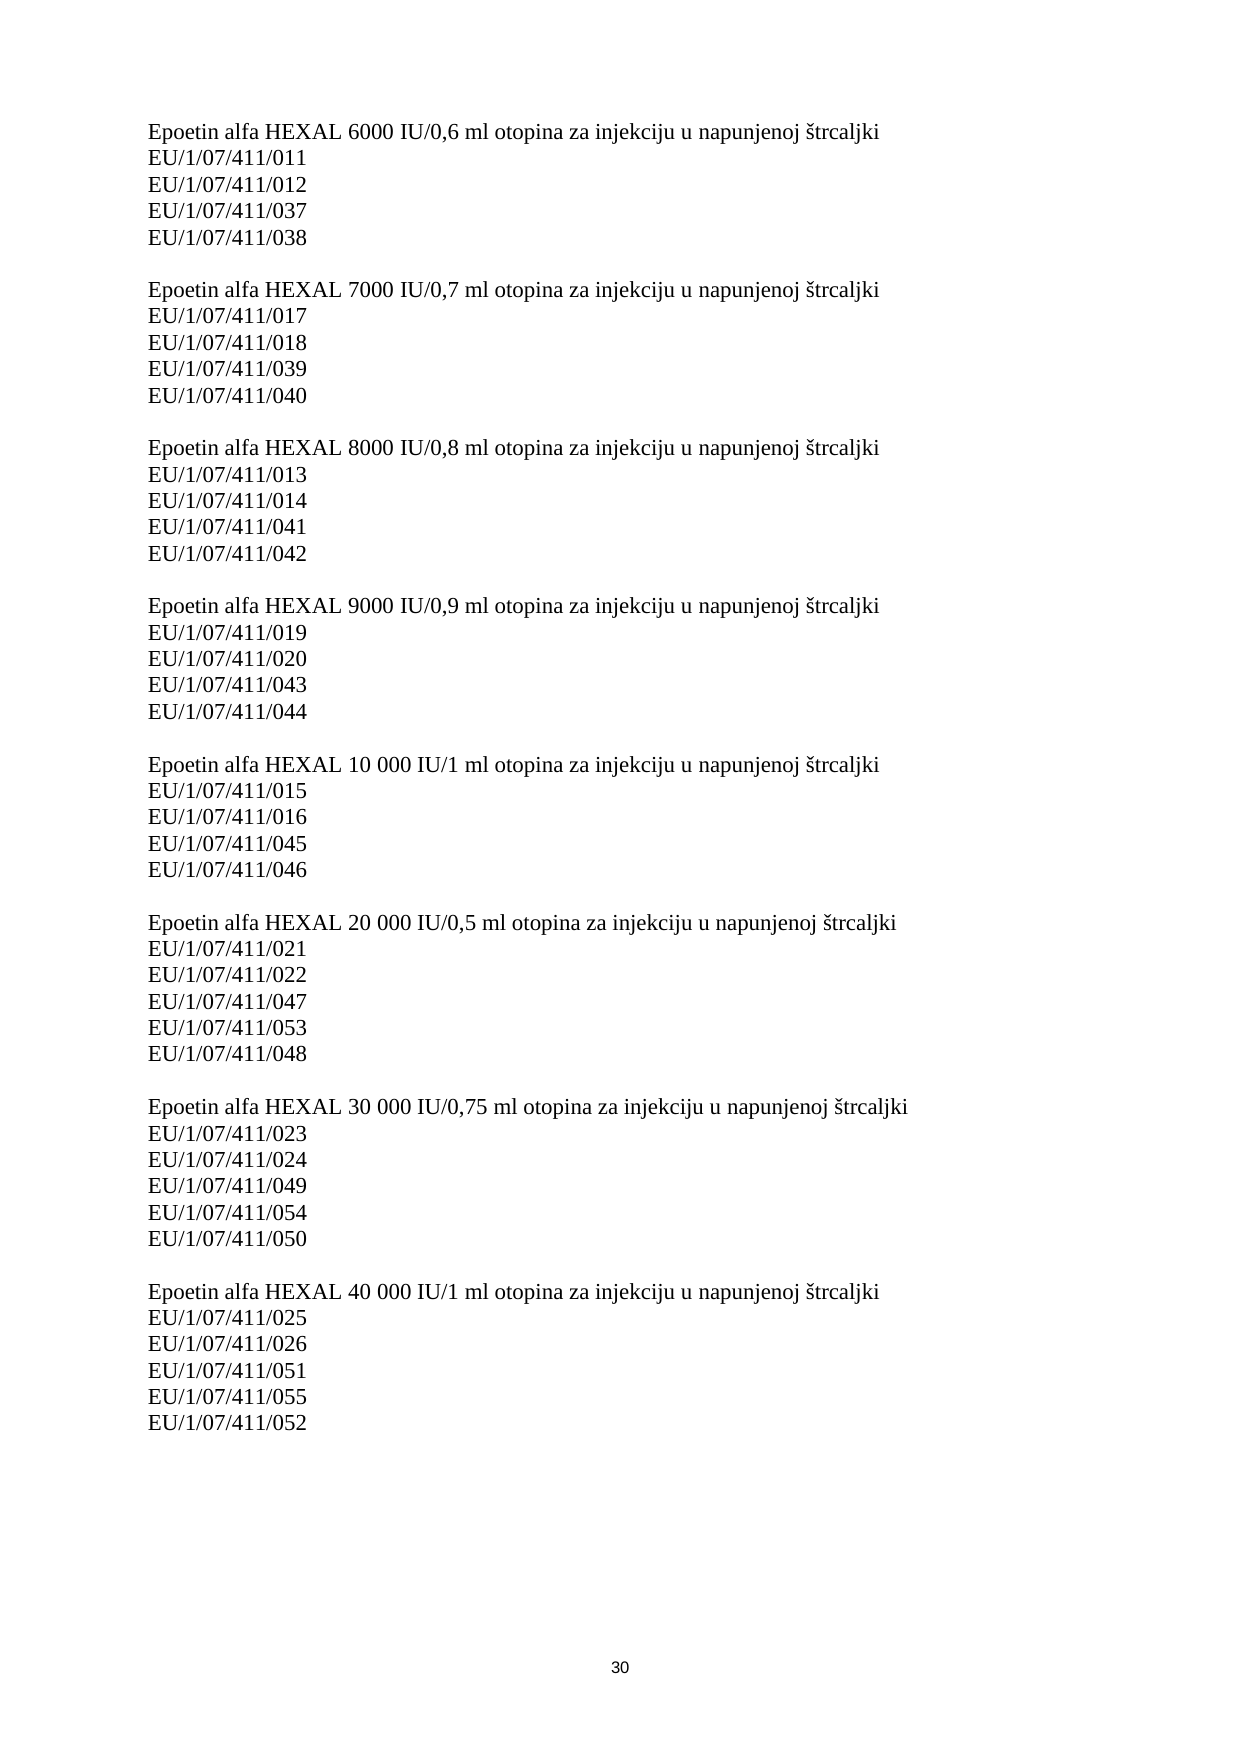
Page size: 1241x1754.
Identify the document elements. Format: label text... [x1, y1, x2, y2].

text EU/1/07/411/051 [148, 1357, 1092, 1383]
text EU/1/07/411/050 [148, 1225, 1092, 1251]
text EU/1/07/411/040 [148, 382, 1092, 408]
text EU/1/07/411/020 [148, 645, 1092, 672]
text EU/1/07/411/023 [148, 1119, 1092, 1146]
text EU/1/07/411/011 [148, 144, 1092, 171]
text EU/1/07/411/046 [148, 856, 1092, 882]
text EU/1/07/411/052 [148, 1409, 1092, 1436]
text EU/1/07/411/048 [148, 1041, 1092, 1067]
text EU/1/07/411/049 [148, 1172, 1092, 1199]
text EU/1/07/411/013 [148, 461, 1092, 487]
text EU/1/07/411/014 [148, 487, 1092, 513]
text EU/1/07/411/022 [148, 961, 1092, 988]
text Epoetin alfa HEXAL 30 000 IU/0,75 ml otopina za injekciju u napunjenoj štrcaljki [148, 1093, 1092, 1119]
text EU/1/07/411/044 [148, 698, 1092, 724]
text Epoetin alfa HEXAL 7000 IU/0,7 ml otopina za injekciju u napunjenoj štrcaljki [148, 276, 1092, 303]
text EU/1/07/411/053 [148, 1014, 1092, 1041]
text EU/1/07/411/019 [148, 619, 1092, 645]
text EU/1/07/411/043 [148, 672, 1092, 698]
text EU/1/07/411/017 [148, 303, 1092, 329]
text EU/1/07/411/015 [148, 777, 1092, 803]
text Epoetin alfa HEXAL 20 000 IU/0,5 ml otopina za injekciju u napunjenoj štrcaljki [148, 909, 1092, 935]
text EU/1/07/411/054 [148, 1199, 1092, 1225]
text EU/1/07/411/018 [148, 329, 1092, 355]
text EU/1/07/411/047 [148, 988, 1092, 1014]
text Epoetin alfa HEXAL 6000 IU/0,6 ml otopina za injekciju u napunjenoj štrcaljki [148, 118, 1092, 144]
text Epoetin alfa HEXAL 10 000 IU/1 ml otopina za injekciju u napunjenoj štrcaljki [148, 751, 1092, 777]
text EU/1/07/411/024 [148, 1146, 1092, 1172]
text EU/1/07/411/016 [148, 803, 1092, 830]
text EU/1/07/411/038 [148, 223, 1092, 250]
text EU/1/07/411/025 [148, 1304, 1092, 1330]
text Epoetin alfa HEXAL 8000 IU/0,8 ml otopina za injekciju u napunjenoj štrcaljki [148, 434, 1092, 461]
text EU/1/07/411/012 [148, 171, 1092, 197]
text EU/1/07/411/039 [148, 355, 1092, 382]
text EU/1/07/411/021 [148, 935, 1092, 961]
text EU/1/07/411/045 [148, 830, 1092, 856]
text EU/1/07/411/026 [148, 1330, 1092, 1357]
text EU/1/07/411/042 [148, 540, 1092, 566]
text Epoetin alfa HEXAL 40 000 IU/1 ml otopina za injekciju u napunjenoj štrcaljki [148, 1278, 1092, 1304]
text EU/1/07/411/037 [148, 197, 1092, 223]
text Epoetin alfa HEXAL 9000 IU/0,9 ml otopina za injekciju u napunjenoj štrcaljki [148, 592, 1092, 619]
text EU/1/07/411/055 [148, 1383, 1092, 1409]
text EU/1/07/411/041 [148, 513, 1092, 540]
